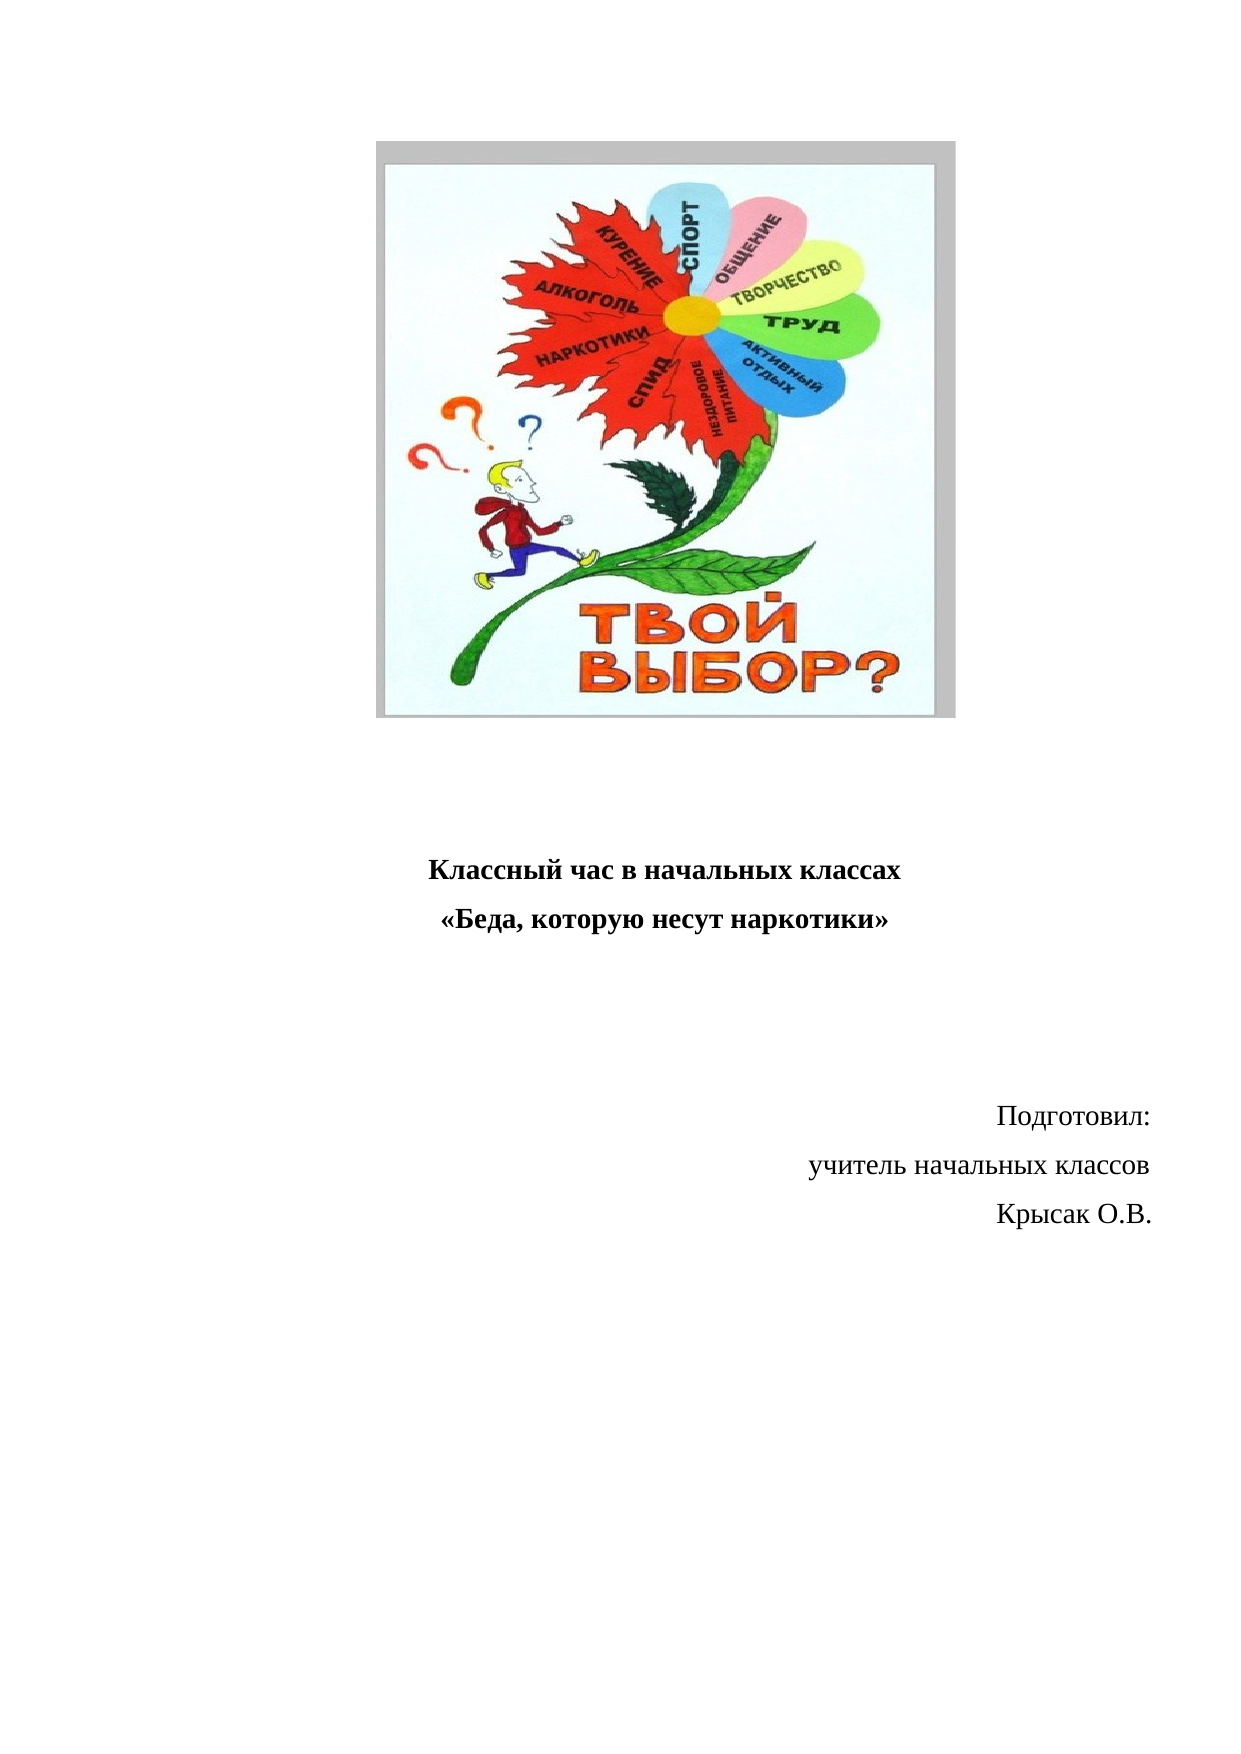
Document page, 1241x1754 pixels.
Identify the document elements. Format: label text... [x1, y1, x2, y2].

subtitle Классный час в начальных классах [163, 852, 1166, 886]
text Крысак О.В. [162, 1197, 1152, 1230]
text учитель начальных классов [162, 1147, 1150, 1181]
picture [376, 141, 956, 718]
text «Беда, которую несут наркотики» [163, 902, 1166, 935]
text Подготовил: [981, 1098, 1166, 1132]
